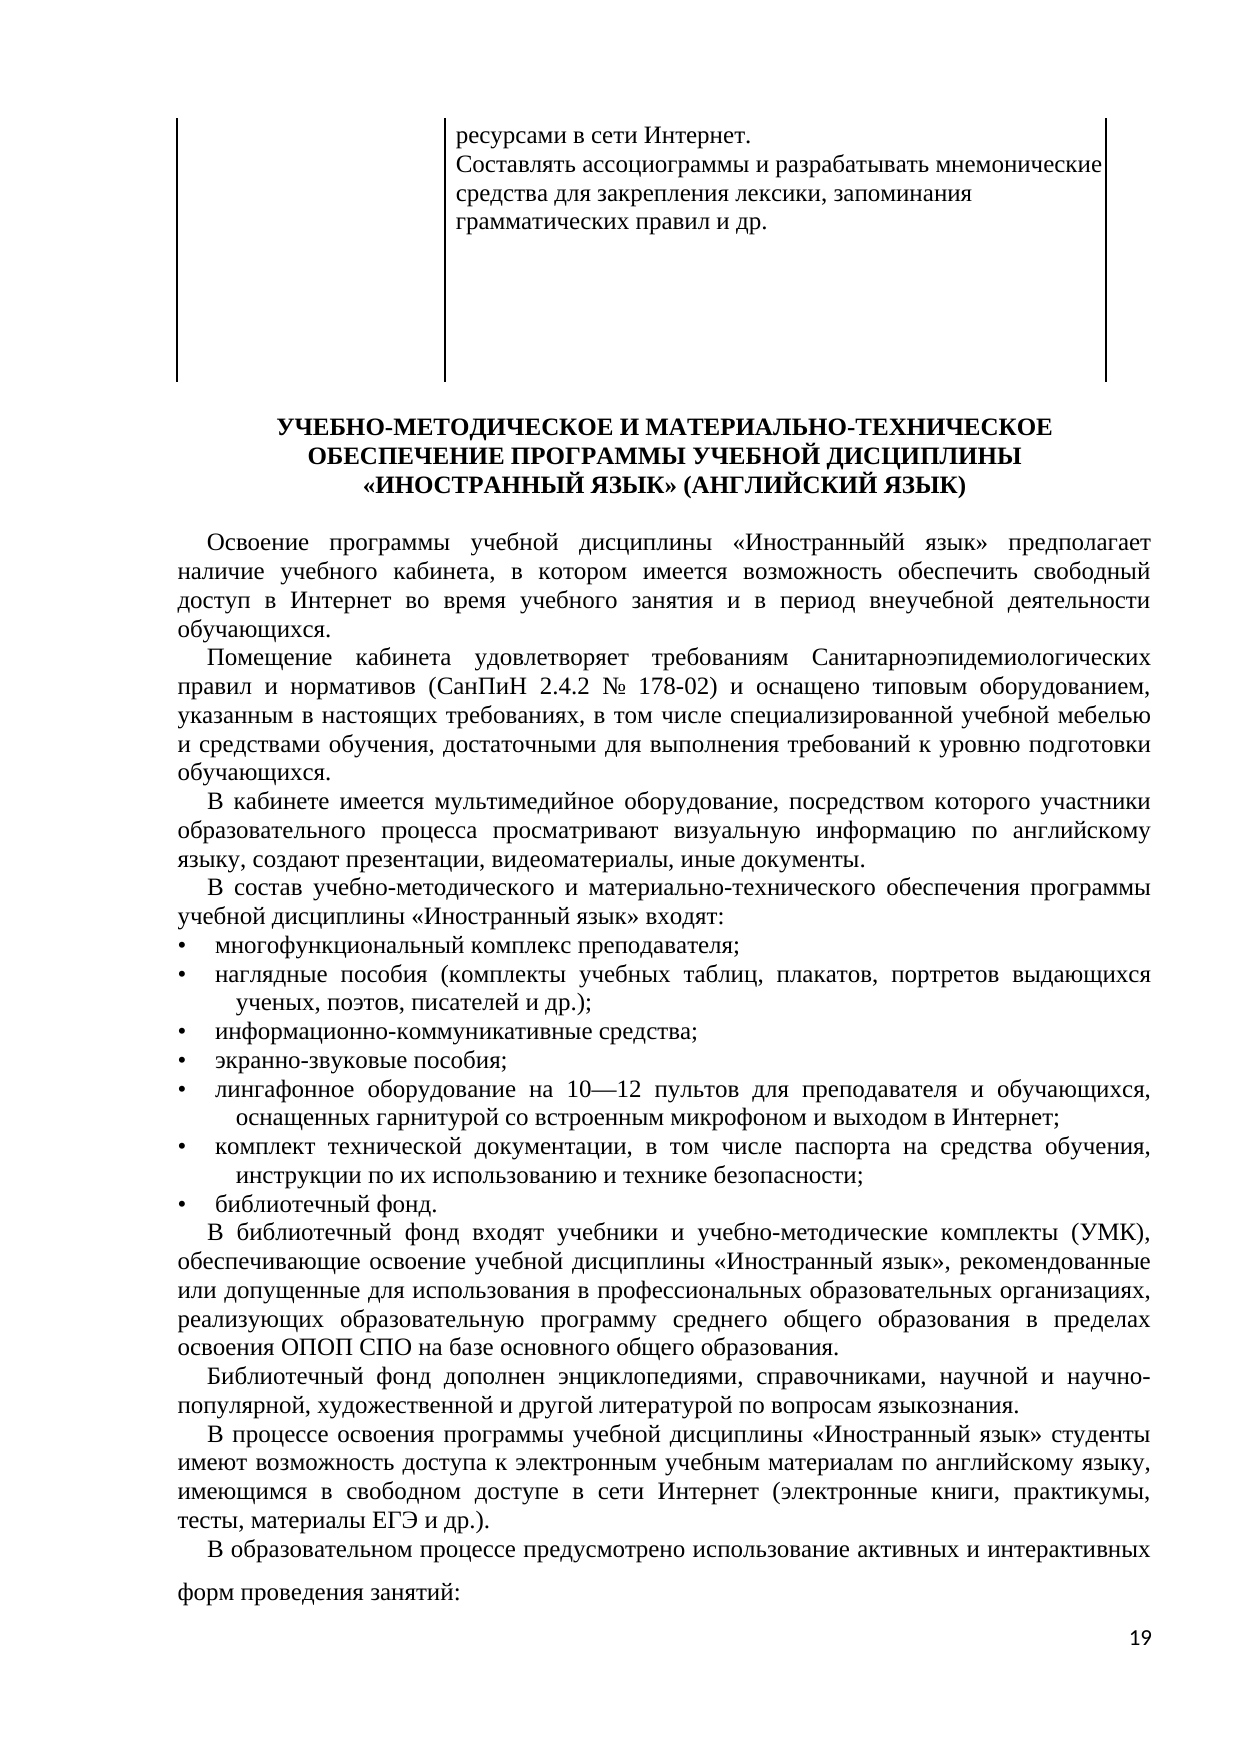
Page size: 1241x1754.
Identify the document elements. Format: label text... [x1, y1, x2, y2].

list лингафонное оборудование на 10—12 пультов для преподавателя и обучающихся, оснащенных гарнитурой со встроенным микрофоном и выходом в Интернет; [177, 1074, 1152, 1131]
list многофункциональный комплекс преподавателя; [177, 930, 1152, 959]
text В образовательном процессе предусмотрено использование активных и интерактивных форм проведения занятий: [177, 1534, 1152, 1606]
text В состав учебно-методического и материально-технического обеспечения программы учебной дисциплины «Иностранный язык» входят: [177, 872, 1152, 930]
list информационно-коммуникативные средства; [177, 1016, 1152, 1045]
text Освоение программы учебной дисциплины «Иностранныйй язык» предполагает наличие учебного кабинета, в котором имеется возможность обеспечить свободный доступ в Интернет во время учебного занятия и в период внеучебной деятельности обучающихся. [177, 527, 1152, 642]
text УЧЕБНО-МЕТОДИЧЕСКОЕ И МАТЕРИАЛЬНО-ТЕХНИЧЕСКОЕ ОБЕСПЕЧЕНИЕ ПРОГРАММЫ УЧЕБНОЙ ДИСЦИПЛИНЫ «ИНОСТРАННЫЙ ЯЗЫК» (АНГЛИЙСКИЙ ЯЗЫК) [248, 412, 1081, 499]
list библиотечный фонд. [177, 1189, 1152, 1217]
text Библиотечный фонд дополнен энциклопедиями, справочниками, научной и научно-популярной, художественной и другой литературой по вопросам языкознания. [177, 1361, 1152, 1419]
list комплект технической документации, в том числе паспорта на средства обучения, инструкции по их использованию и технике безопасности; [177, 1131, 1152, 1189]
text В кабинете имеется мультимедийное оборудование, посредством которого участники образовательного процесса просматривают визуальную информацию по английскому языку, создают презентации, видеоматериалы, иные документы. [177, 786, 1152, 872]
text В процессе освоения программы учебной дисциплины «Иностранный язык» студенты имеют возможность доступа к электронным учебным материалам по английскому языку, имеющимся в свободном доступе в сети Интернет (электронные книги, практикумы, тесты, материалы ЕГЭ и др.). [177, 1419, 1152, 1534]
text В библиотечный фонд входят учебники и учебно-методические комплекты (УМК), обеспечивающие освоение учебной дисциплины «Иностранный язык», рекомендованные или допущенные для использования в профессиональных образовательных организациях, реализующих образовательную программу среднего общего образования в пределах освоения ОПОП СПО на базе основного общего образования. [177, 1217, 1152, 1361]
list наглядные пособия (комплекты учебных таблиц, плакатов, портретов выдающихся ученых, поэтов, писателей и др.); [177, 959, 1152, 1016]
text Помещение кабинета удовлетворяет требованиям Санитарноэпидемиологических правил и нормативов (СанПиН 2.4.2 № 178-02) и оснащено типовым оборудованием, указанным в настоящих требованиях, в том числе специализированной учебной мебелью и средствами обучения, достаточными для выполнения требований к уровню подготовки обучающихся. [177, 642, 1152, 786]
list экранно-звуковые пособия; [177, 1045, 1152, 1074]
